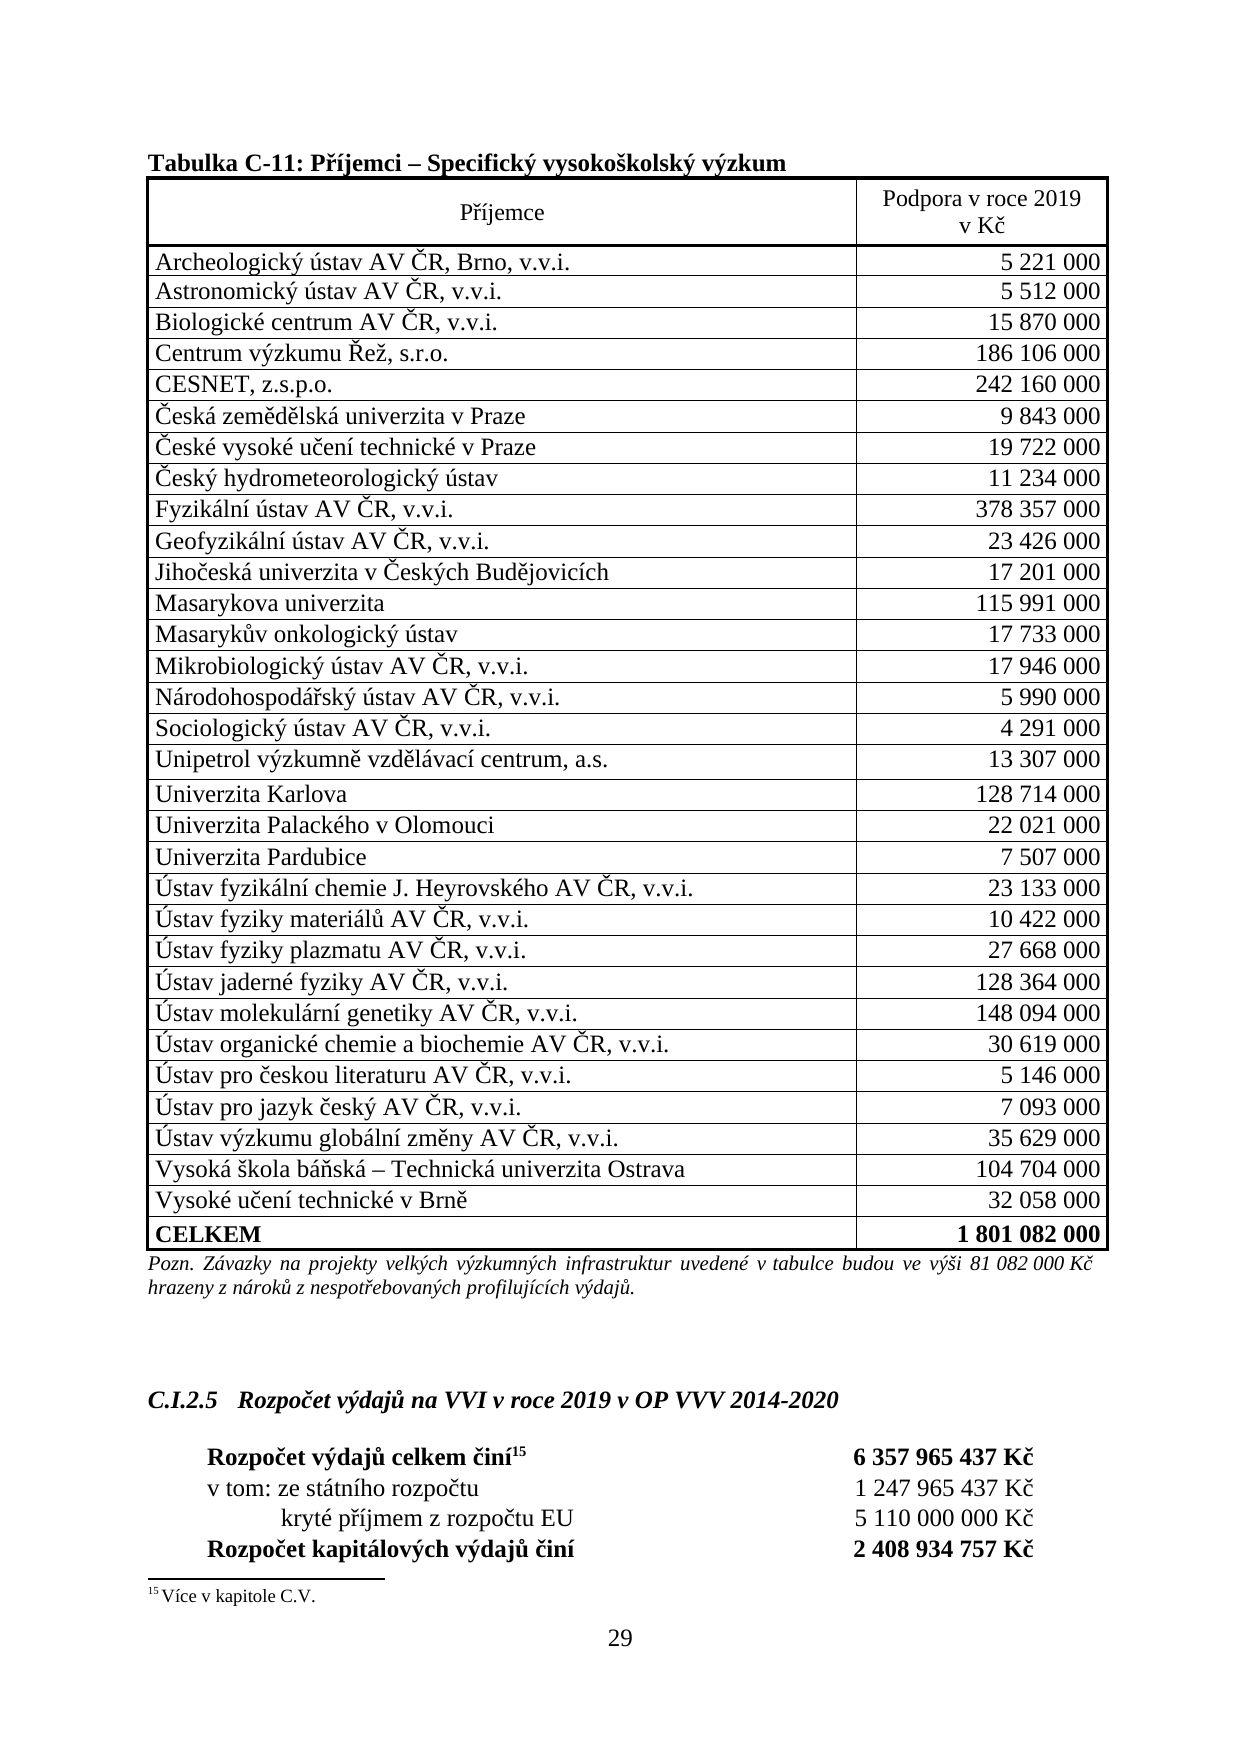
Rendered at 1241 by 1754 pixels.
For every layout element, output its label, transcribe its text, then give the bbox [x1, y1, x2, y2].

table_cell Národohospodářský ústav AV ČR, v.v.i. [149, 683, 856, 713]
table_cell 19 722 000 [857, 433, 1106, 463]
table_cell 17 946 000 [857, 651, 1106, 682]
table_cell Ústav pro českou literaturu AV ČR, v.v.i. [149, 1061, 856, 1091]
table_cell 23 426 000 [857, 526, 1106, 557]
table_cell 128 364 000 [857, 967, 1106, 997]
table_cell 242 160 000 [857, 370, 1106, 400]
table_cell Geofyzikální ústav AV ČR, v.v.i. [149, 526, 856, 557]
table_cell Archeologický ústav AV ČR, Brno, v.v.i. [149, 247, 856, 275]
table_cell Jihočeská univerzita v Českých Budějovicích [149, 558, 856, 588]
table_cell Ústav molekulární genetiky AV ČR, v.v.i. [149, 999, 856, 1029]
table_cell Ústav fyzikální chemie J. Heyrovského AV ČR, v.v.i. [149, 874, 856, 904]
text Pozn. Závazky na projekty velkých výzkumných infrastruktur uvedené v tabulce budou ve výši 81 082 000 Kč hrazeny z nároků z nespotřebovaných profilujících výdajů. [148, 1251, 1092, 1299]
table_cell 1 801 082 000 [857, 1217, 1106, 1247]
table_cell Univerzita Pardubice [149, 842, 856, 872]
table_cell 22 021 000 [857, 811, 1106, 841]
table_cell 23 133 000 [857, 874, 1106, 904]
table_cell 32 058 000 [857, 1186, 1106, 1216]
table_cell 7 093 000 [857, 1092, 1106, 1122]
table_cell 5 110 000 000 Kč [679, 1503, 1045, 1534]
table_header Příjemce [149, 180, 856, 243]
table_cell 115 991 000 [857, 589, 1106, 619]
table_cell 15 870 000 [857, 308, 1106, 338]
table_cell Ústav organické chemie a biochemie AV ČR, v.v.i. [149, 1030, 856, 1060]
table_cell České vysoké učení technické v Praze [149, 433, 856, 463]
table_cell Centrum výzkumu Řež, s.r.o. [149, 339, 856, 369]
table_cell 378 357 000 [857, 495, 1106, 525]
table_cell Česká zemědělská univerzita v Praze [149, 401, 856, 432]
table_cell Ústav jaderné fyziky AV ČR, v.v.i. [149, 967, 856, 997]
table_cell 128 714 000 [857, 780, 1106, 810]
table_cell Rozpočet kapitálových výdajů činí [196, 1534, 679, 1564]
table_cell 2 408 934 757 Kč [679, 1534, 1045, 1564]
table_cell 5 146 000 [857, 1061, 1106, 1091]
subtitle Rozpočet výdajů na VVI v roce 2019 v OP VVV 2014-2020 [148, 1385, 1092, 1414]
table_cell 17 733 000 [857, 620, 1106, 650]
table_cell 9 843 000 [857, 401, 1106, 432]
table_cell CESNET, z.s.p.o. [149, 370, 856, 400]
table_header Podpora v roce 2019 v Kč [857, 180, 1106, 243]
table_cell Univerzita Karlova [149, 780, 856, 810]
table_cell Masarykův onkologický ústav [149, 620, 856, 650]
table_cell kryté příjmem z rozpočtu EU [196, 1503, 679, 1534]
table_cell 5 221 000 [857, 247, 1106, 275]
table_cell 13 307 000 [857, 745, 1106, 779]
table_cell Univerzita Palackého v Olomouci [149, 811, 856, 841]
table_cell Ústav fyziky materiálů AV ČR, v.v.i. [149, 905, 856, 935]
table_cell Ústav fyziky plazmatu AV ČR, v.v.i. [149, 936, 856, 966]
table_cell 104 704 000 [857, 1155, 1106, 1185]
table_header 6 357 965 437 Kč [679, 1443, 1045, 1473]
table_cell v tom: ze státního rozpočtu [196, 1473, 679, 1503]
table_cell Český hydrometeorologický ústav [149, 464, 856, 494]
table_cell Mikrobiologický ústav AV ČR, v.v.i. [149, 651, 856, 682]
table_cell 11 234 000 [857, 464, 1106, 494]
table_cell Vysoká škola báňská – Technická univerzita Ostrava [149, 1155, 856, 1185]
table_cell 27 668 000 [857, 936, 1106, 966]
table_cell 7 507 000 [857, 842, 1106, 872]
table_cell Ústav pro jazyk český AV ČR, v.v.i. [149, 1092, 856, 1122]
table_cell 186 106 000 [857, 339, 1106, 369]
table_cell 17 201 000 [857, 558, 1106, 588]
table_cell Astronomický ústav AV ČR, v.v.i. [149, 276, 856, 307]
table_cell 148 094 000 [857, 999, 1106, 1029]
table_cell 30 619 000 [857, 1030, 1106, 1060]
table_header Rozpočet výdajů celkem činí [196, 1443, 679, 1473]
table_cell 35 629 000 [857, 1124, 1106, 1154]
table_cell 4 291 000 [857, 714, 1106, 744]
table_cell 10 422 000 [857, 905, 1106, 935]
table_cell 1 247 965 437 Kč [679, 1473, 1045, 1503]
table_cell 5 512 000 [857, 276, 1106, 307]
table_cell Ústav výzkumu globální změny AV ČR, v.v.i. [149, 1124, 856, 1154]
table_cell Unipetrol výzkumně vzdělávací centrum, a.s. [149, 745, 856, 779]
table_cell Biologické centrum AV ČR, v.v.i. [149, 308, 856, 338]
table_cell CELKEM [149, 1217, 856, 1247]
table_cell 5 990 000 [857, 683, 1106, 713]
table_cell Sociologický ústav AV ČR, v.v.i. [149, 714, 856, 744]
table_cell Masarykova univerzita [149, 589, 856, 619]
table_cell Fyzikální ústav AV ČR, v.v.i. [149, 495, 856, 525]
table_cell Vysoké učení technické v Brně [149, 1186, 856, 1216]
